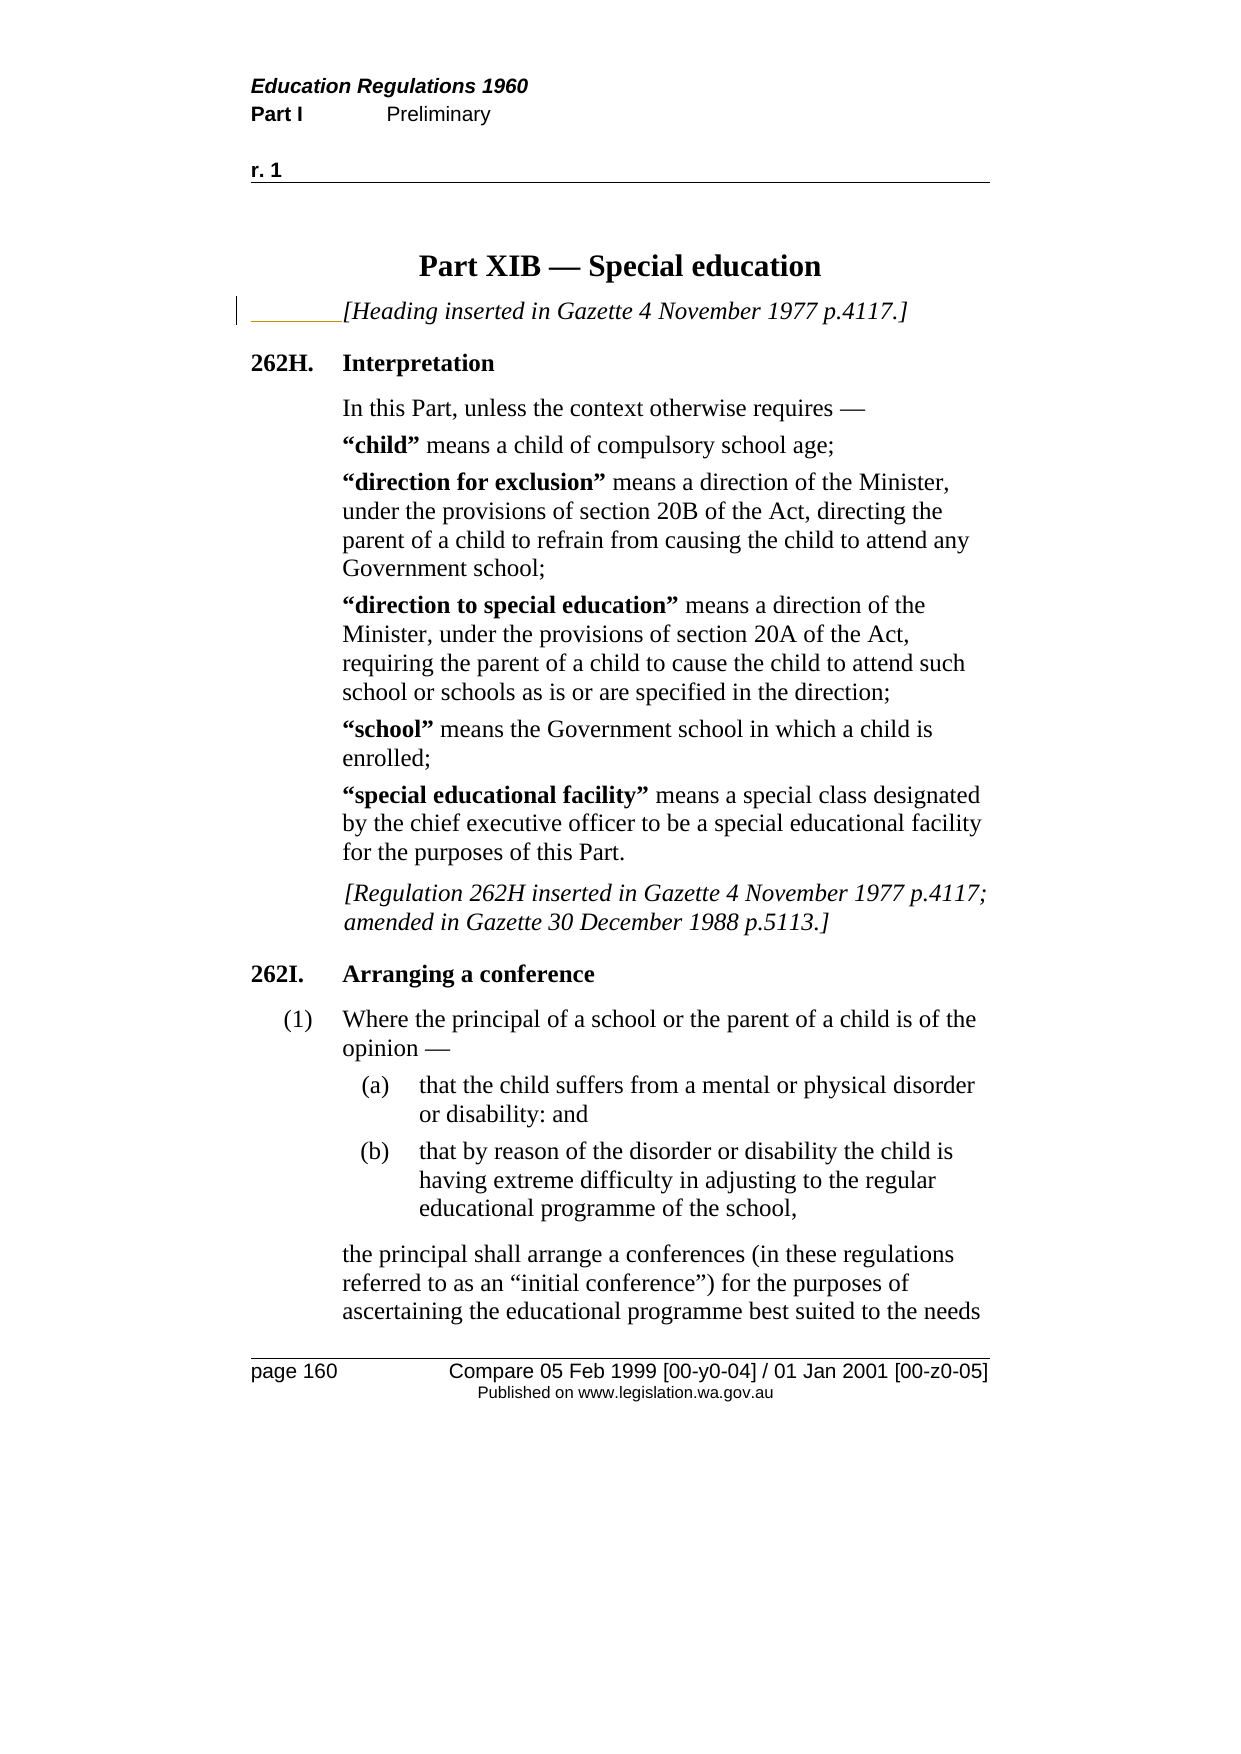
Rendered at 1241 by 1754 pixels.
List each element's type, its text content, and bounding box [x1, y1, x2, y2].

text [251, 1239, 990, 1325]
text [Regulation 262H inserted in Gazette 4 November 1977 p.4117; amended in Gazette 30 December 1988 p.5113.] [251, 878, 990, 936]
text “school” means the Government school in which a child is enrolled; [251, 714, 990, 771]
text (a) that the child suffers from a mental or physical disorder or disability: and [251, 1070, 990, 1128]
text (b) that by reason of the disorder or disability the child is having extreme difficulty in adjusting to the regular educational programme of the school, [251, 1136, 990, 1222]
text (1) Where the principal of a school or the parent of a child is of the opinion — [251, 1004, 990, 1062]
subtitle Part XIB — Special education [251, 247, 990, 283]
text “child” means a child of compulsory school age; [251, 430, 990, 459]
subtitle 262H. Interpretation [251, 348, 990, 376]
text In this Part, unless the context otherwise requires — [251, 393, 990, 422]
text “direction to special education” means a direction of the Minister, under the provisions of section 20A of the Act, requiring the parent of a child to cause the child to attend such school or schools as is or are specified in the direction; [251, 591, 990, 706]
text “direction for exclusion” means a direction of the Minister, under the provisions of section 20B of the Act, directing the parent of a child to refrain from causing the child to attend any Government school; [251, 467, 990, 582]
subtitle 262I. Arranging a conference [251, 959, 990, 988]
subtitle [Heading inserted in Gazette 4 November 1977 p.4117.] [251, 296, 990, 325]
text “special educational facility” means a special class designated by the chief executive officer to be a special educational facility for the purposes of this Part. [251, 780, 990, 866]
